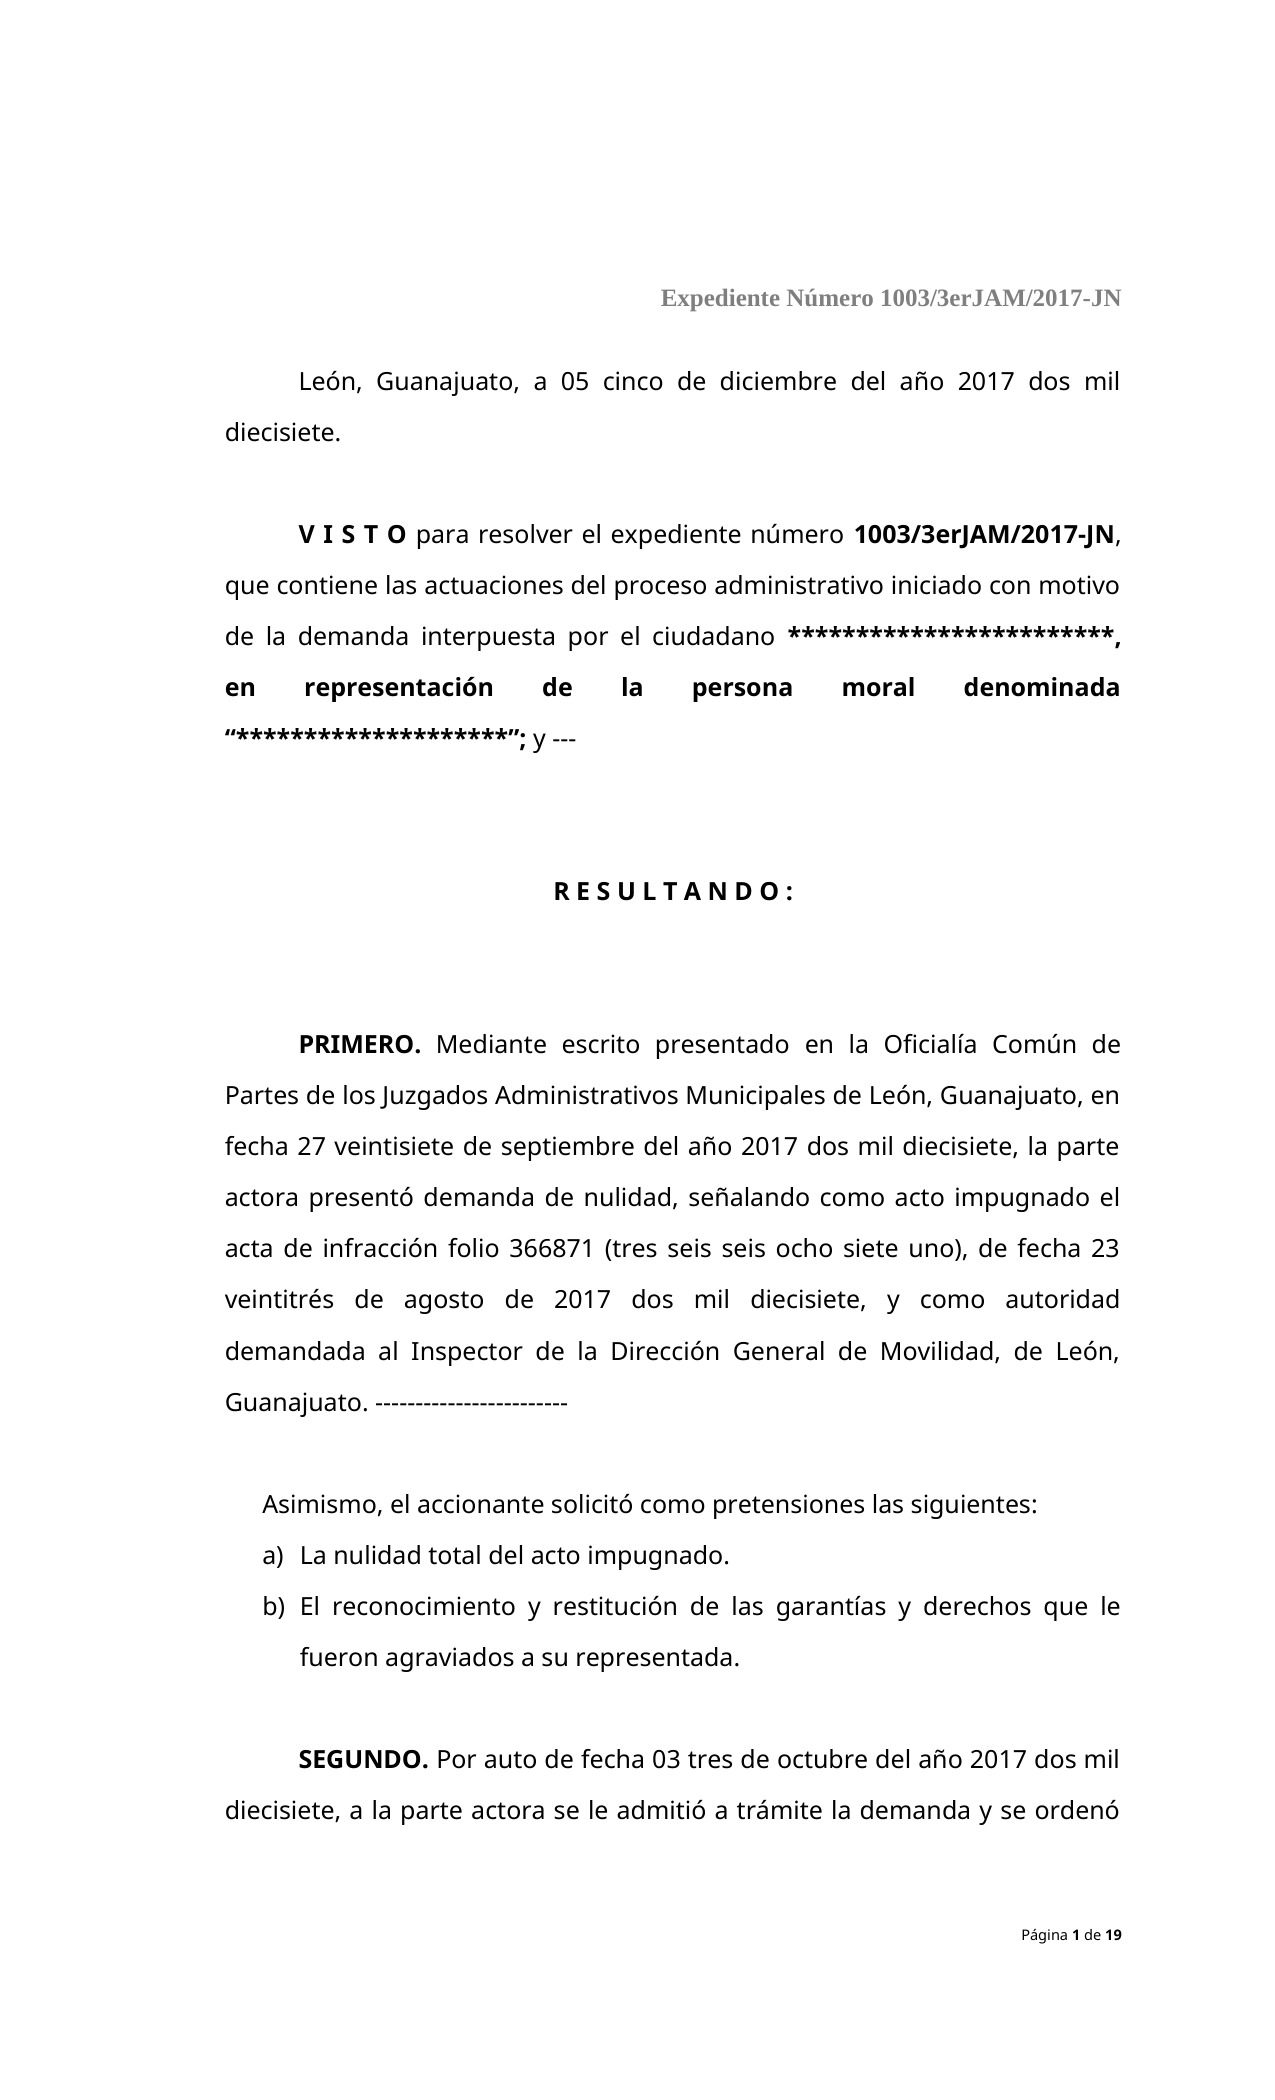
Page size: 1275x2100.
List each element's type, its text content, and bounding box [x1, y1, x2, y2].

text León, Guanajuato, a 05 cinco de diciembre del año 2017 dos mil diecisiete. [224, 363, 1121, 448]
text Asimismo, el accionante solicitó como pretensiones las siguientes: [224, 1486, 1121, 1520]
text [224, 1741, 1121, 1827]
list La nulidad total del acto impugnado. [262, 1537, 1121, 1571]
text R E S U L T A N D O : [224, 874, 1121, 908]
text PRIMERO. Mediante escrito presentado en la Oficialía Común de Partes de los Juzgados Administrativos Municipales de León, Guanajuato, en fecha 27 veintisiete de septiembre del año 2017 dos mil diecisiete, la parte actora presentó demanda de nulidad, señalando como acto impugnado el acta de infracción folio 366871 (tres seis seis ocho siete uno), de fecha 23 veintitrés de agosto de 2017 dos mil diecisiete, y como autoridad demandada al Inspector de la Dirección General de Movilidad, de León, Guanajuato. ------------------------ [224, 1027, 1121, 1418]
text V I S T O para resolver el expediente número 1003/3erJAM/2017-JN, que contiene las actuaciones del proceso administrativo iniciado con motivo de la demanda interpuesta por el ciudadano ************************, en representación de la persona moral denominada “********************”; y --- [224, 516, 1121, 755]
text Expediente Número 1003/3erJAM/2017-JN [224, 283, 1121, 312]
list El reconocimiento y restitución de las garantías y derechos que le fueron agraviados a su representada. [262, 1588, 1121, 1673]
